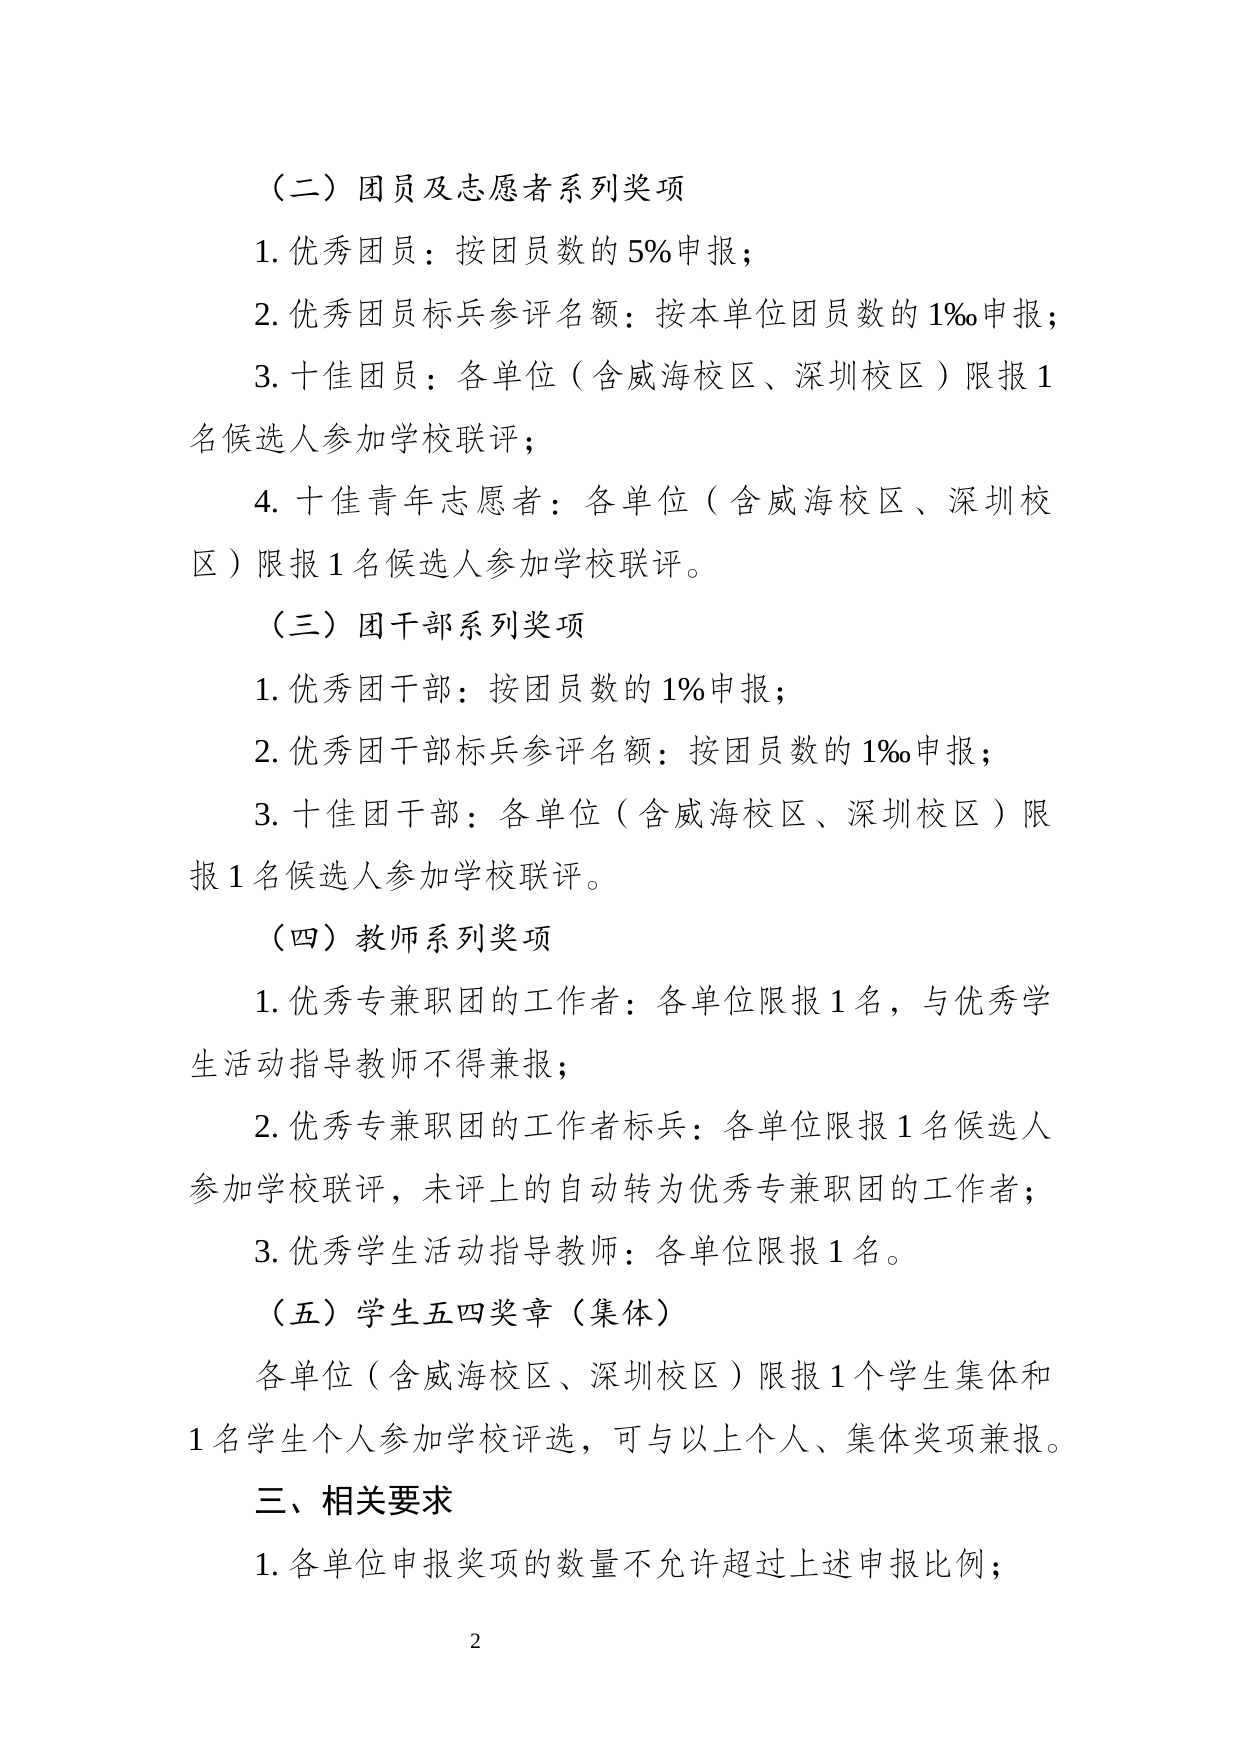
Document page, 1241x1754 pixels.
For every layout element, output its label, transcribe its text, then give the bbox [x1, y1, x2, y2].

subtitle （三）团干部系列奖项 [187, 587, 1053, 650]
text 1. 优秀团干部：按团员数的1%申报； [187, 650, 1053, 712]
text 1. 优秀专兼职团的工作者：各单位限报1名，与优秀学生活动指导教师不得兼报； [187, 962, 1053, 1087]
subtitle （二）团员及志愿者系列奖项 [187, 150, 1053, 212]
text 4. 十佳青年志愿者：各单位（含威海校区、深圳校区）限报1名候选人参加学校联评。 [187, 462, 1053, 587]
text 2. 优秀团干部标兵参评名额：按团员数的1‰申报； [187, 712, 1053, 775]
text 3. 十佳团干部：各单位（含威海校区、深圳校区）限报1名候选人参加学校联评。 [187, 775, 1053, 900]
subtitle 三、相关要求 [187, 1462, 1053, 1525]
subtitle （四）教师系列奖项 [187, 900, 1053, 962]
text 各单位（含威海校区、深圳校区）限报1个学生集体和1名学生个人参加学校评选，可与以上个人、集体奖项兼报。 [187, 1337, 1053, 1462]
text 1. 优秀团员：按团员数的5%申报； [187, 212, 1053, 275]
text 3. 十佳团员：各单位（含威海校区、深圳校区）限报1名候选人参加学校联评； [187, 337, 1053, 462]
text 1. 各单位申报奖项的数量不允许超过上述申报比例； [187, 1525, 1053, 1587]
subtitle （五）学生五四奖章（集体） [187, 1275, 1053, 1337]
text 3. 优秀学生活动指导教师：各单位限报1名。 [187, 1212, 1053, 1275]
text 2. 优秀团员标兵参评名额：按本单位团员数的1‰申报； [187, 275, 1053, 337]
text 2. 优秀专兼职团的工作者标兵：各单位限报1名候选人参加学校联评，未评上的自动转为优秀专兼职团的工作者； [187, 1087, 1053, 1212]
